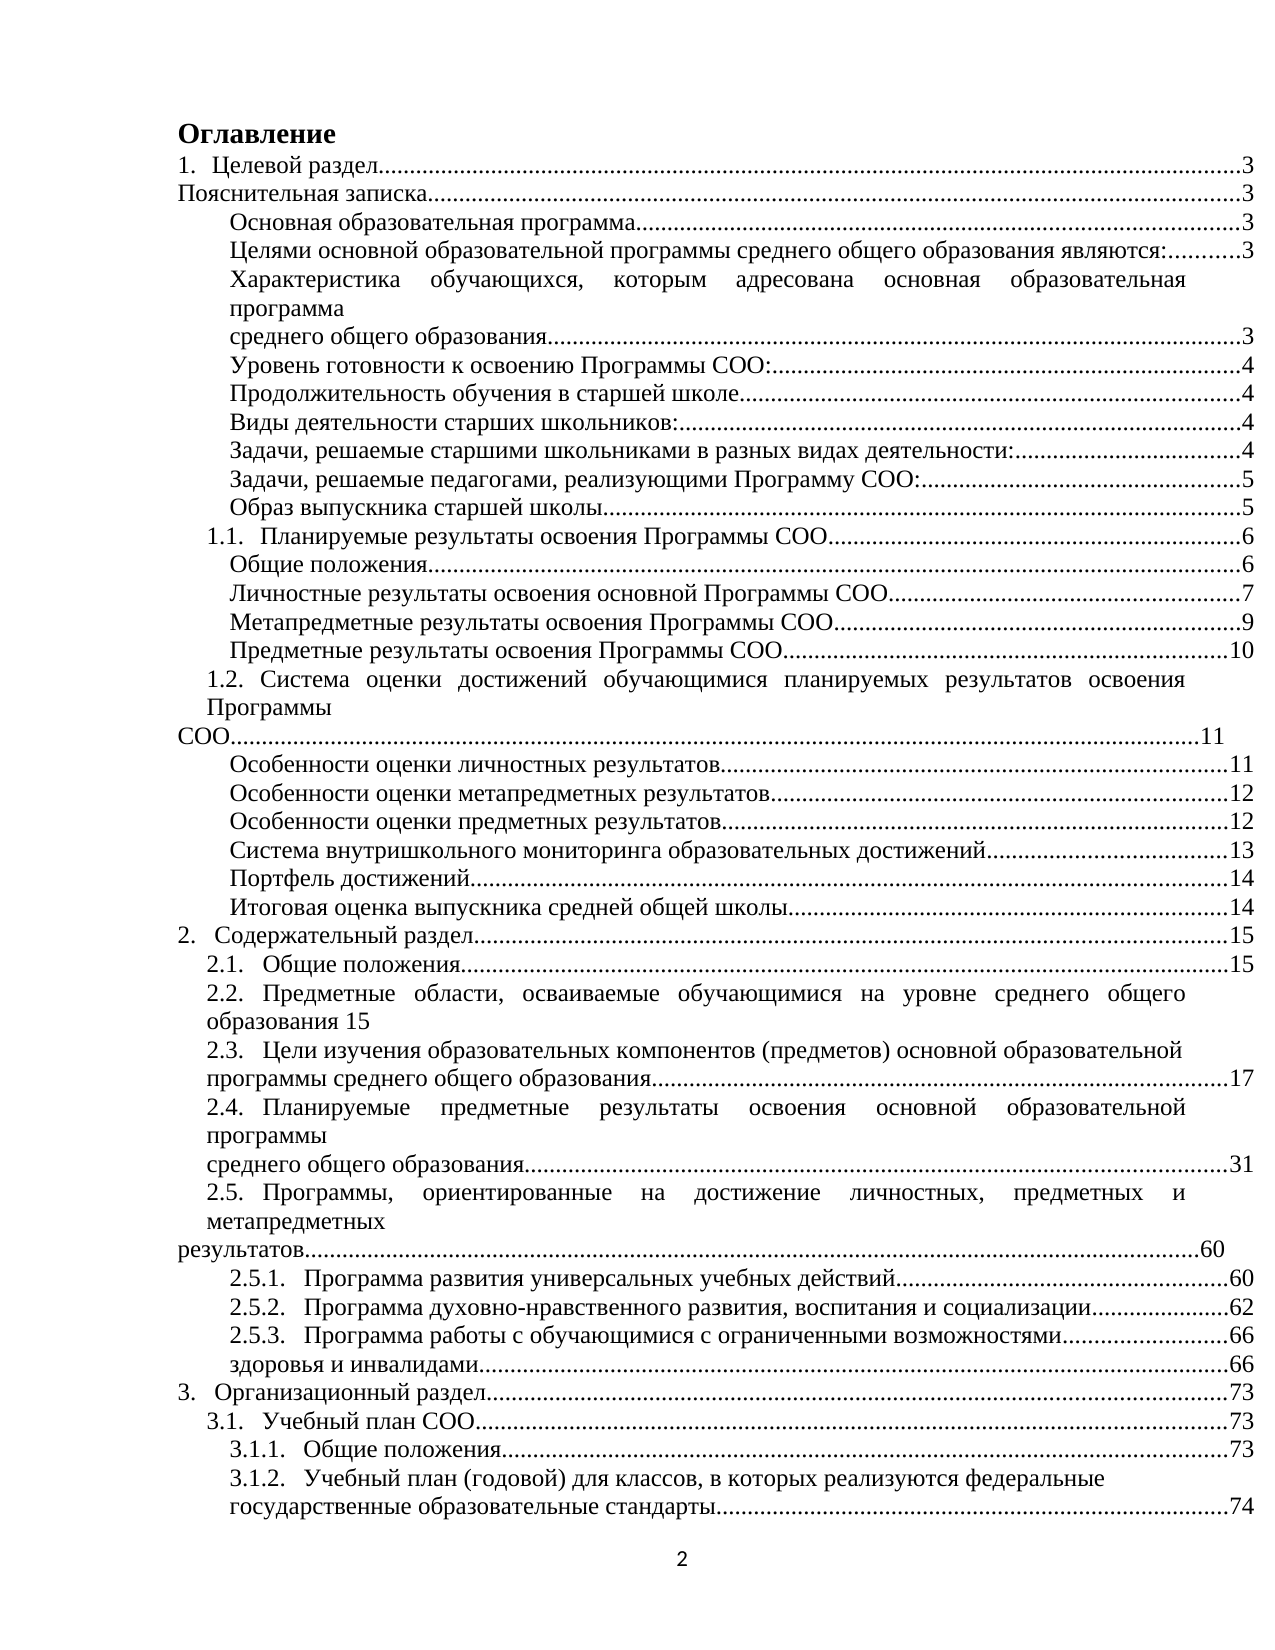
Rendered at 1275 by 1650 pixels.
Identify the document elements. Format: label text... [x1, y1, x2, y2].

text Система внутришкольного мониторинга образовательных достижений 13 [229, 835, 1186, 864]
text Итоговая оценка выпускника средней общей школы 14 [229, 892, 1186, 921]
list Система оценки достижений обучающимися планируемых результатов освоения Программы [206, 664, 1186, 721]
list Учебный план СОО 73 [206, 1406, 1186, 1435]
text здоровья и инвалидами 66 [229, 1349, 1186, 1378]
list Учебный план (годовой) для классов, в которых реализуются федеральные [229, 1463, 1186, 1492]
text СОО 11 [177, 721, 1186, 750]
text Уровень готовности к освоению Программы СОО: 4 [229, 350, 1186, 379]
text Предметные результаты освоения Программы СОО 10 [229, 636, 1186, 664]
text Личностные результаты освоения основной Программы СОО 7 [229, 578, 1186, 607]
text государственные образовательные стандарты 74 [229, 1492, 1186, 1520]
text Портфель достижений 14 [229, 864, 1186, 892]
text Особенности оценки предметных результатов 12 [229, 807, 1186, 835]
text Общие положения 6 [229, 550, 1186, 578]
list Цели изучения образовательных компонентов (предметов) основной образовательной [206, 1035, 1186, 1064]
list Содержательный раздел 15 [177, 921, 1186, 949]
list Организационный раздел 73 [177, 1378, 1186, 1406]
list Планируемые предметные результаты освоения основной образовательной программы [206, 1092, 1186, 1149]
text Особенности оценки метапредметных результатов 12 [229, 778, 1186, 807]
text Характеристика обучающихся, которым адресована основная образовательная программа [229, 264, 1186, 322]
list Программа духовно-нравственного развития, воспитания и социализации 62 [229, 1292, 1186, 1321]
text среднего общего образования 31 [206, 1149, 1186, 1178]
list Предметные области, осваиваемые обучающимися на уровне среднего общего образования 15 [206, 978, 1186, 1035]
list Общие положения 15 [206, 949, 1186, 978]
text Основная образовательная программа 3 [229, 207, 1186, 236]
text Целями основной образовательной программы среднего общего образования являются: 3 [229, 236, 1186, 264]
text программы среднего общего образования 17 [206, 1064, 1186, 1092]
list Общие положения 73 [229, 1435, 1186, 1463]
list Программа работы с обучающимися с ограниченными возможностями 66 [229, 1321, 1186, 1349]
list Планируемые результаты освоения Программы СОО 6 [206, 521, 1186, 550]
text Задачи, решаемые педагогами, реализующими Программу СОО: 5 [229, 464, 1186, 493]
list Программы, ориентированные на достижение личностных, предметных и метапредметных [206, 1178, 1186, 1235]
text Пояснительная записка 3 [177, 179, 1186, 207]
text Образ выпускника старшей школы 5 [229, 493, 1186, 521]
text Особенности оценки личностных результатов 11 [229, 750, 1186, 778]
text результатов 60 [177, 1235, 1186, 1263]
text Задачи, решаемые старшими школьниками в разных видах деятельности: 4 [229, 436, 1186, 464]
text Виды деятельности старших школьников: 4 [229, 407, 1186, 436]
subtitle Оглавление [177, 118, 1186, 150]
text Продолжительность обучения в старшей школе 4 [229, 379, 1186, 407]
list Целевой раздел 3 [177, 150, 1186, 179]
list Программа развития универсальных учебных действий 60 [229, 1263, 1186, 1292]
text Метапредметные результаты освоения Программы СОО 9 [229, 607, 1186, 636]
text среднего общего образования 3 [229, 322, 1186, 350]
